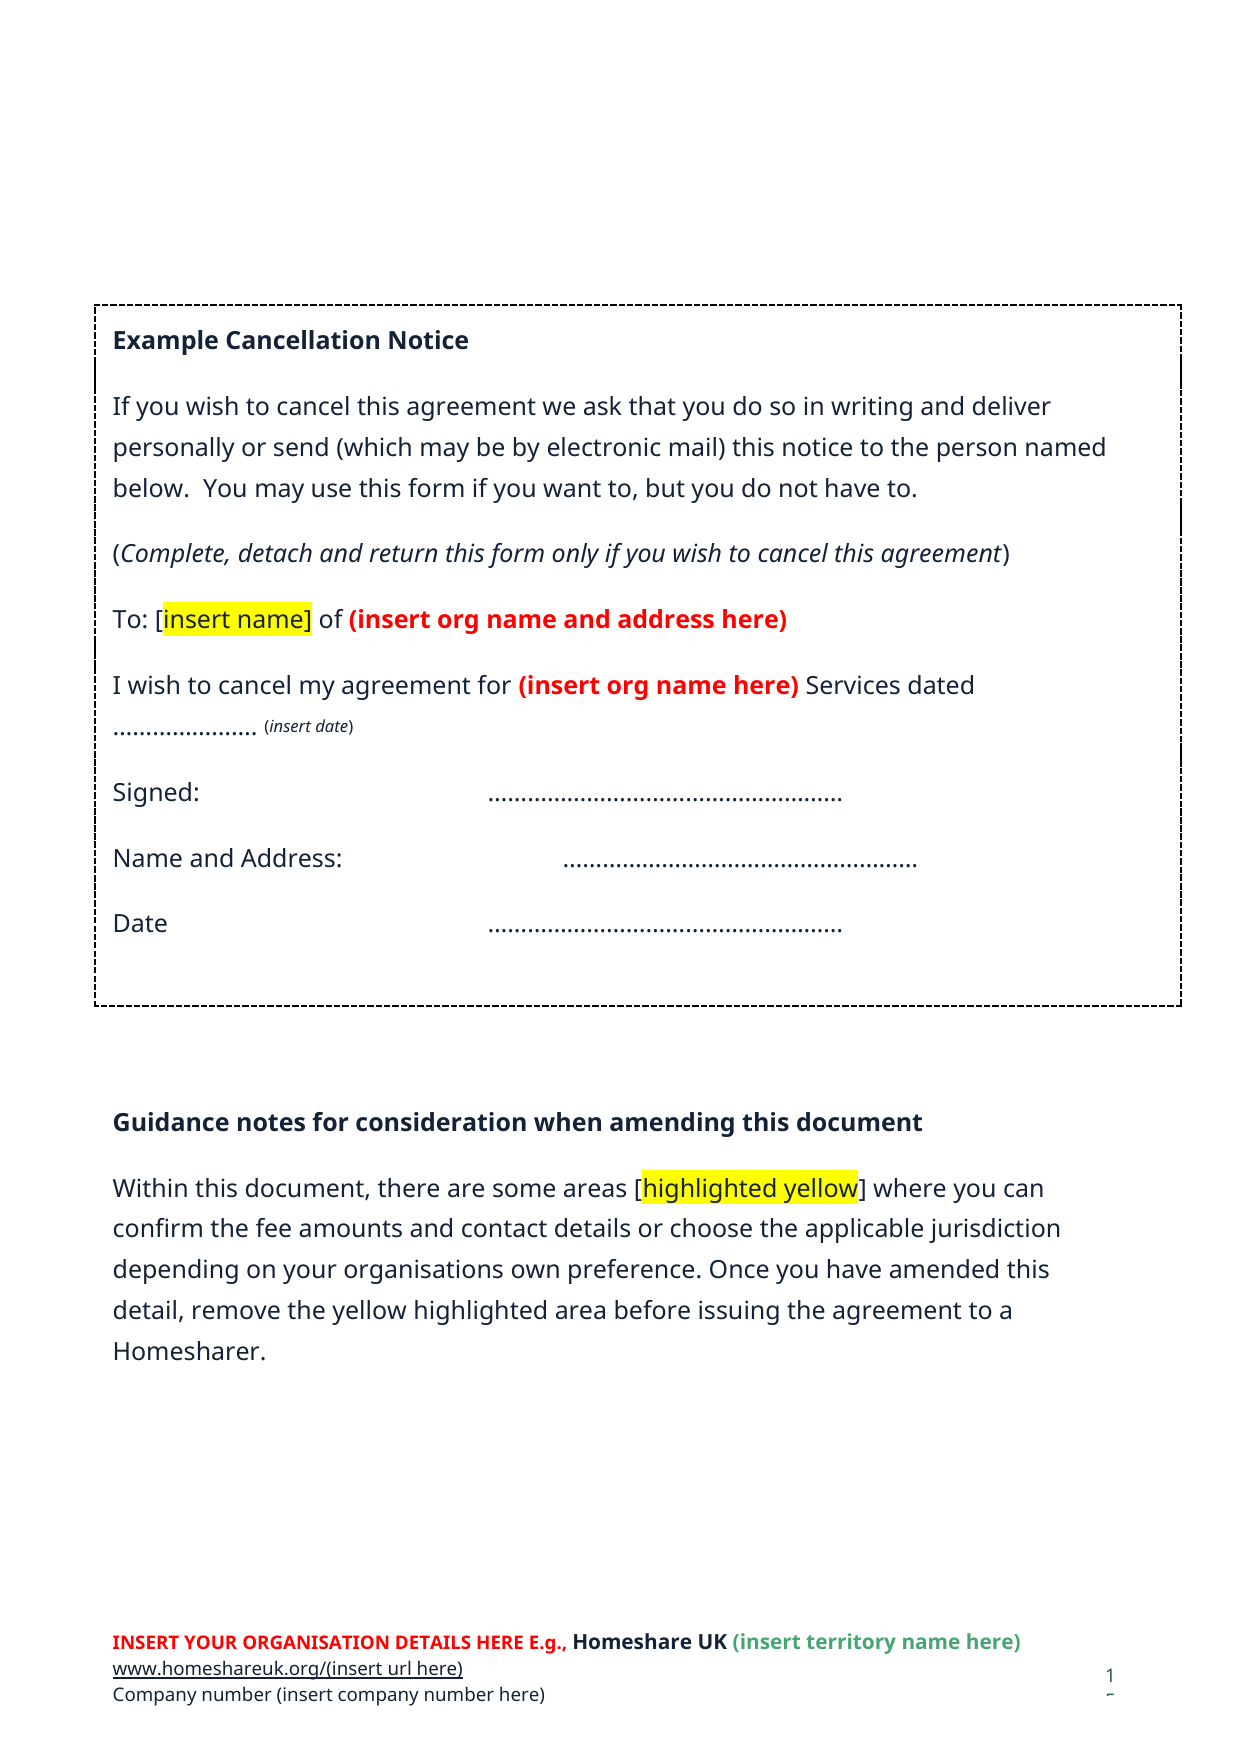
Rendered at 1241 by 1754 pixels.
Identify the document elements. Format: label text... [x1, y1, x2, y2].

text (Complete, detach and return this form only if you wish to cancel this agreement) [94, 517, 1182, 570]
text I wish to cancel my agreement for (insert org name here) Services dated …………………. (insert date) [94, 649, 1182, 743]
text Example Cancellation Notice [94, 304, 1182, 357]
text Guidance notes for consideration when amending this document [112, 1104, 1128, 1138]
text Signed: ……………………………………………… [94, 756, 1182, 808]
text Date ……………………………………………… [94, 887, 1182, 1007]
text If you wish to cancel this agreement we ask that you do so in writing and deliver personally or send (which may be by electronic mail) this notice to the person named below. You may use this form if you want to, but you do not have to. [94, 370, 1182, 504]
text Name and Address: ……………………………………………… [94, 821, 1182, 874]
text To: [insert name] of (insert org name and address here) [94, 583, 1182, 636]
text Within this document, there are some areas [highlighted yellow] where you can confirm the fee amounts and contact details or choose the applicable jurisdiction depending on your organisations own preference. Once you have amended this detail, remove the yellow highlighted area before issuing the agreement to a Homesharer. [112, 1170, 1128, 1368]
